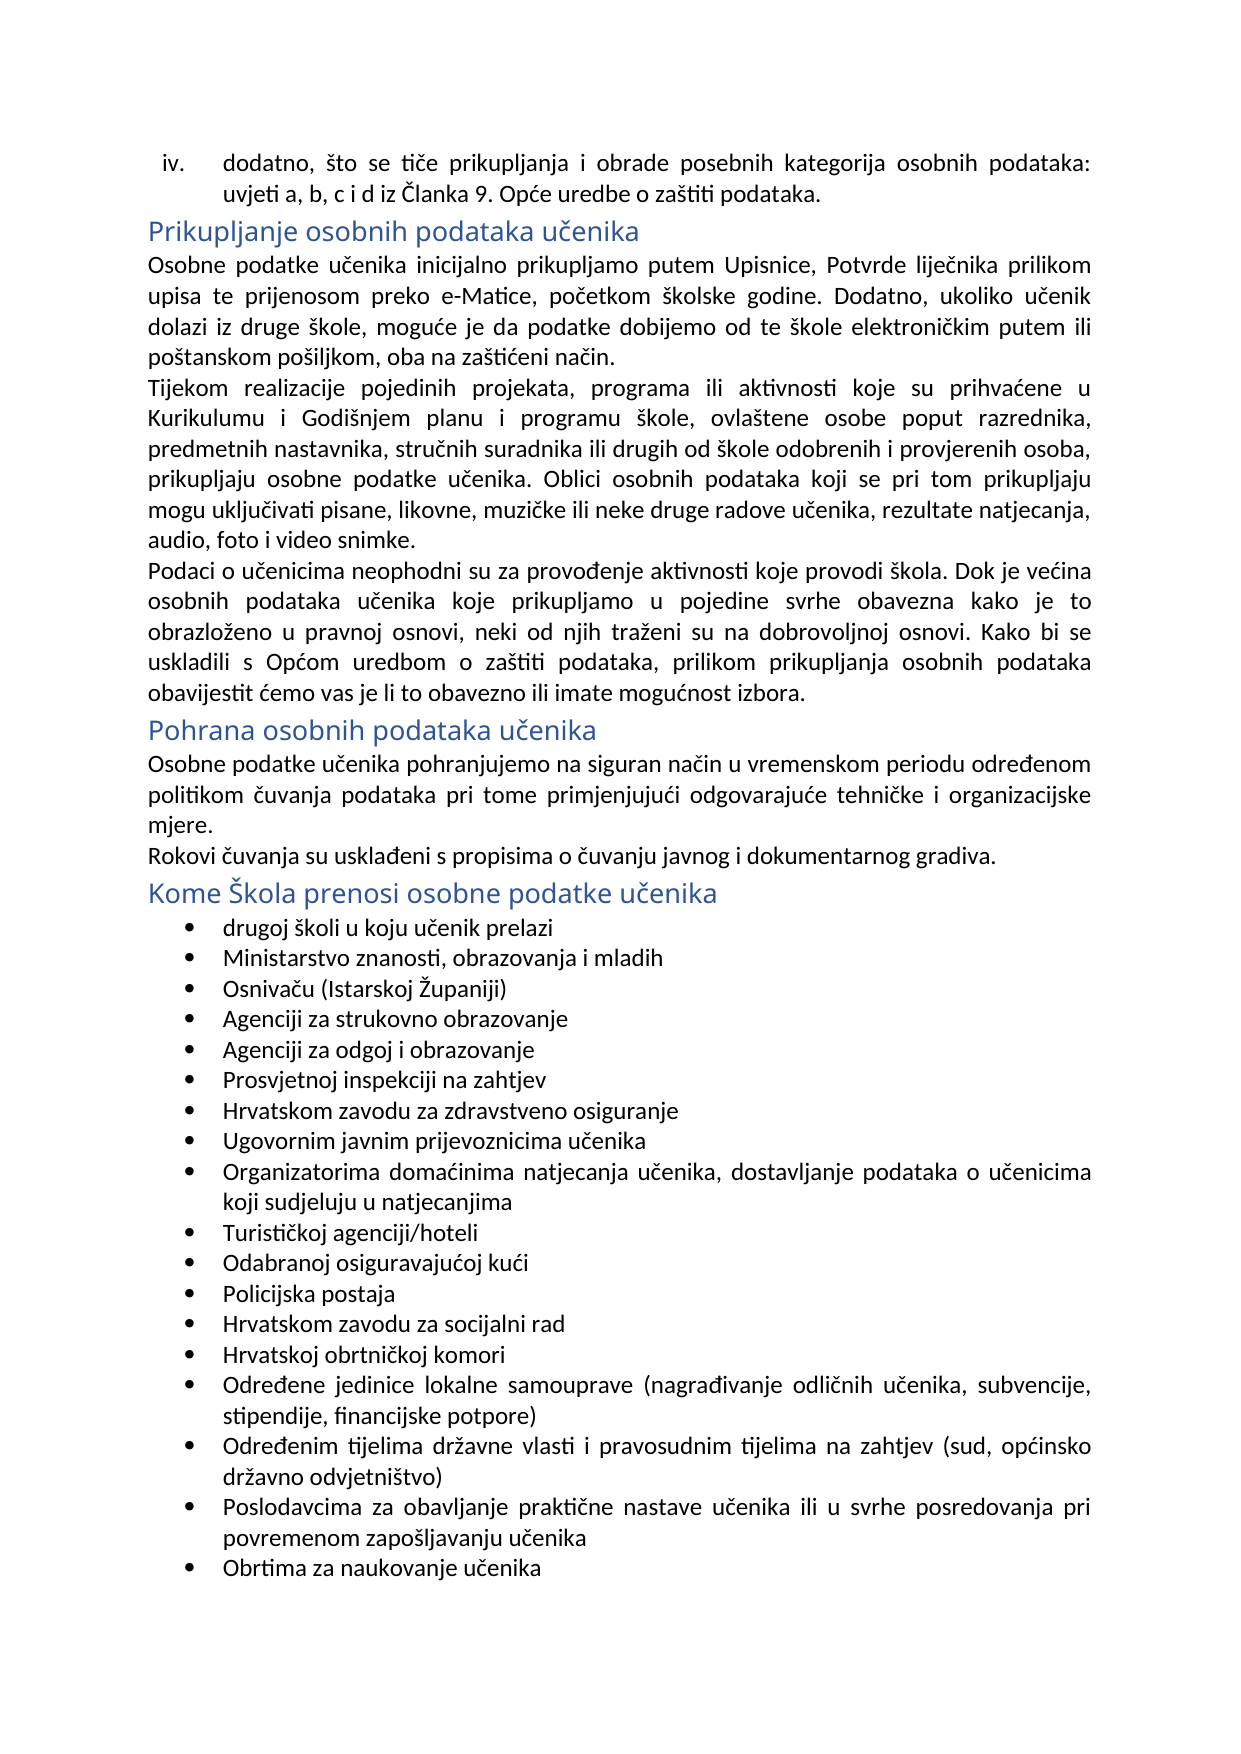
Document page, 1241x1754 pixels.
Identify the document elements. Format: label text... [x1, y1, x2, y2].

list Turističkoj agenciji/hoteli [185, 1217, 1093, 1247]
text Osobne podatke učenika pohranjujemo na siguran način u vremenskom periodu određenom politikom čuvanja podataka pri tome primjenjujući odgovarajuće tehničke i organizacijske mjere. [148, 748, 1093, 840]
list Ugovornim javnim prijevoznicima učenika [185, 1125, 1093, 1156]
list dodatno, što se tiče prikupljanja i obrade posebnih kategorija osobnih podataka: uvjeti a, b, c i d iz Članka 9. Opće uredbe o zaštiti podataka. [185, 148, 1093, 209]
list Organizatorima domaćinima natjecanja učenika, dostavljanje podataka o učenicima koji sudjeluju u natjecanjima [185, 1156, 1093, 1217]
subtitle Prikupljanje osobnih podataka učenika [148, 213, 1093, 250]
list Određenim tijelima državne vlasti i pravosudnim tijelima na zahtjev (sud, općinsko državno odvjetništvo) [185, 1431, 1093, 1492]
text Osobne podatke učenika inicijalno prikupljamo putem Upisnice, Potvrde liječnika prilikom upisa te prijenosom preko e-Matice, početkom školske godine. Dodatno, ukoliko učenik dolazi iz druge škole, moguće je da podatke dobijemo od te škole elektroničkim putem ili poštanskom pošiljkom, oba na zaštićeni način. [148, 250, 1093, 372]
list Ministarstvo znanosti, obrazovanja i mladih [185, 942, 1093, 973]
text Tijekom realizacije pojedinih projekata, programa ili aktivnosti koje su prihvaćene u Kurikulumu i Godišnjem planu i programu škole, ovlaštene osobe poput razrednika, predmetnih nastavnika, stručnih suradnika ili drugih od škole odobrenih i provjerenih osoba, prikupljaju osobne podatke učenika. Oblici osobnih podataka koji se pri tom prikupljaju mogu uključivati pisane, likovne, muzičke ili neke druge radove učenika, rezultate natjecanja, audio, foto i video snimke. [148, 372, 1093, 555]
list Policijska postaja [185, 1278, 1093, 1308]
list Prosvjetnoj inspekciji na zahtjev [185, 1064, 1093, 1095]
list drugoj školi u koju učenik prelazi [185, 912, 1093, 942]
text Rokovi čuvanja su usklađeni s propisima o čuvanju javnog i dokumentarnog gradiva. [148, 840, 1093, 871]
list Hrvatskom zavodu za zdravstveno osiguranje [185, 1095, 1093, 1125]
list Agenciji za strukovno obrazovanje [185, 1003, 1093, 1034]
list Određene jedinice lokalne samouprave (nagrađivanje odličnih učenika, subvencije, stipendije, financijske potpore) [185, 1369, 1093, 1431]
list Odabranoj osiguravajućoj kući [185, 1247, 1093, 1278]
list Agenciji za odgoj i obrazovanje [185, 1034, 1093, 1064]
list Hrvatskoj obrtničkoj komori [185, 1339, 1093, 1369]
list Poslodavcima za obavljanje praktične nastave učenika ili u svrhe posredovanja pri povremenom zapošljavanju učenika [185, 1492, 1093, 1553]
list Hrvatskom zavodu za socijalni rad [185, 1308, 1093, 1339]
list Obrtima za naukovanje učenika [185, 1553, 1093, 1583]
subtitle Kome Škola prenosi osobne podatke učenika [148, 875, 1093, 912]
list Osnivaču (Istarskoj Županiji) [185, 973, 1093, 1003]
subtitle Pohrana osobnih podataka učenika [148, 712, 1093, 748]
text Podaci o učenicima neophodni su za provođenje aktivnosti koje provodi škola. Dok je većina osobnih podataka učenika koje prikupljamo u pojedine svrhe obavezna kako je to obrazloženo u pravnoj osnovi, neki od njih traženi su na dobrovoljnoj osnovi. Kako bi se uskladili s Općom uredbom o zaštiti podataka, prilikom prikupljanja osobnih podataka obavijestit ćemo vas je li to obavezno ili imate mogućnost izbora. [148, 555, 1093, 707]
